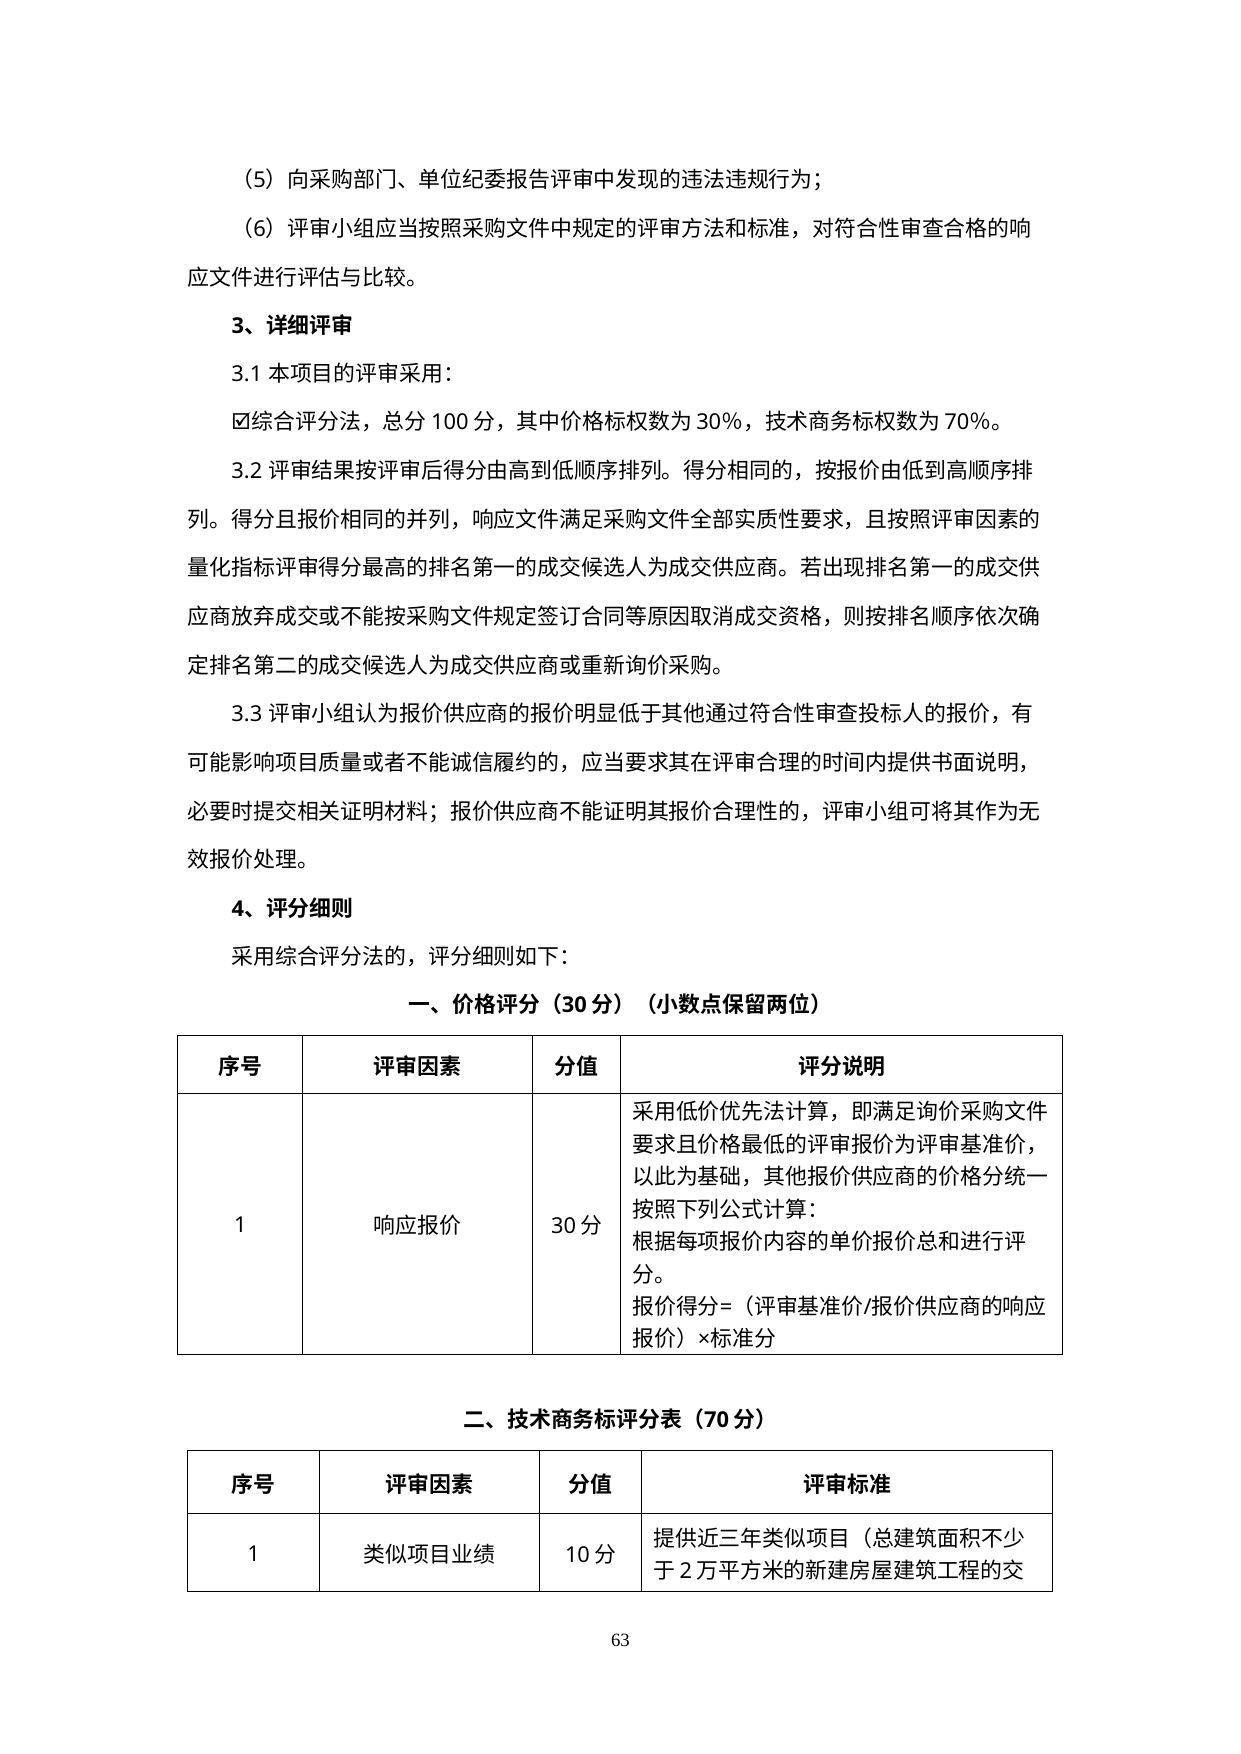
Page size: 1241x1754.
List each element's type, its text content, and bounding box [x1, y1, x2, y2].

table_cell 1 [188, 1514, 319, 1591]
text （5）向采购部门、单位纪委报告评审中发现的违法违规行为； [187, 162, 1053, 194]
text 采用综合评分法的，评分细则如下： [187, 939, 1053, 971]
table_header 分值 [540, 1451, 641, 1513]
table_cell 10分 [540, 1514, 641, 1591]
text 4、评分细则 [187, 890, 1053, 923]
text 3.1 本项目的评审采用： [187, 356, 1053, 388]
table_header 分值 [533, 1036, 620, 1093]
table_header 评分说明 [621, 1036, 1062, 1093]
text 3.2 评审结果按评审后得分由高到低顺序排列。得分相同的，按报价由低到高顺序排列。得分且报价相同的并列，响应文件满足采购文件全部实质性要求，且按照评审因素的量化指标评审得分最高的排名第一的成交候选人为成交供应商。若出现排名第一的成交供应商放弃成交或不能按采购文件规定签订合同等原因取消成交资格，则按排名顺序依次确定排名第二的成交候选人为成交供应商或重新询价采购。 [187, 452, 1053, 680]
table_header 序号 [178, 1036, 302, 1093]
table_cell 类似项目业绩 [320, 1514, 539, 1591]
text 3.3 评审小组认为报价供应商的报价明显低于其他通过符合性审查投标人的报价，有可能影响项目质量或者不能诚信履约的，应当要求其在评审合理的时间内提供书面说明，必要时提交相关证明材料；报价供应商不能证明其报价合理性的，评审小组可将其作为无效报价处理。 [187, 696, 1053, 874]
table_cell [642, 1514, 1052, 1591]
table_cell 30分 [533, 1094, 620, 1354]
table_cell 采用低价优先法计算，即满足询价采购文件要求且价格最低的评审报价为评审基准价，以此为基础，其他报价供应商的价格分统一按照下列公式计算： 根据每项报价内容的单价报价总和进行评分。 报价得分=（评审基准价/报价供应商的响应报价）×标准分 [621, 1094, 1062, 1354]
text 二、技术商务标评分表（70分） [187, 1402, 1053, 1434]
text 综合评分法，总分100分，其中价格标权数为30％，技术商务标权数为70％。 [187, 404, 1053, 437]
table_header 评审因素 [303, 1036, 532, 1093]
table_cell 响应报价 [303, 1094, 532, 1354]
text 3、详细评审 [187, 307, 1053, 340]
table_header 评审因素 [320, 1451, 539, 1513]
table_cell 1 [178, 1094, 302, 1354]
text （6）评审小组应当按照采购文件中规定的评审方法和标准，对符合性审查合格的响应文件进行评估与比较。 [187, 210, 1053, 292]
table_header 序号 [188, 1451, 319, 1513]
text 一、价格评分（30分）（小数点保留两位） [187, 987, 1053, 1019]
table_header 评审标准 [642, 1451, 1052, 1513]
